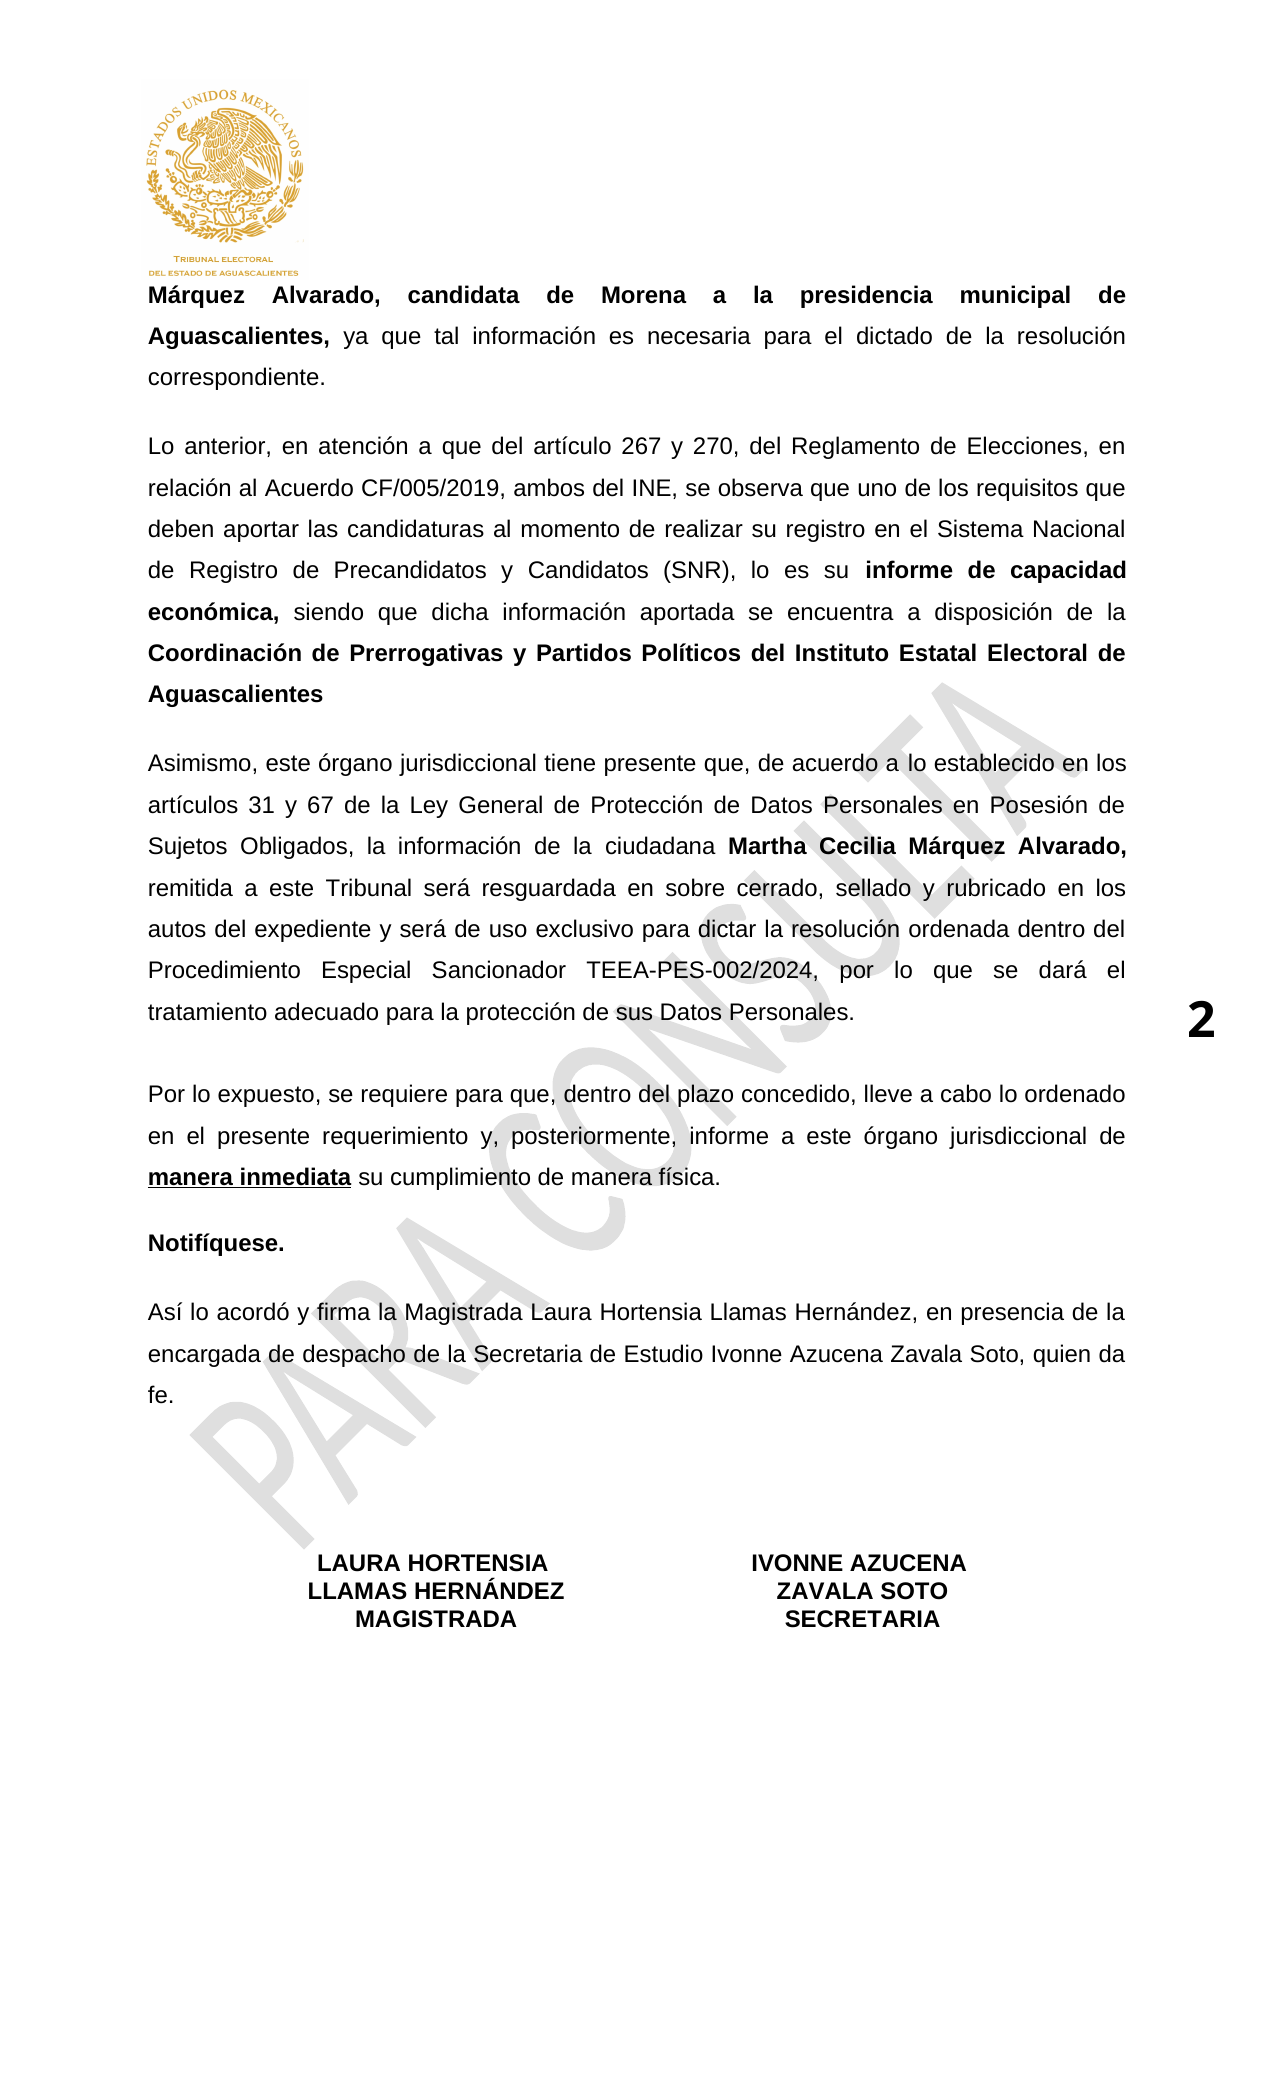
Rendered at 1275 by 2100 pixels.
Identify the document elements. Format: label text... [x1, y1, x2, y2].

text Por lo expuesto, se requiere para que, dentro del plazo concedido, lleve a cabo lo ordenado en el presente requerimiento y, posteriormente, informe a este órgano jurisdiccional de manera inmediata su cumplimiento de manera física. [148, 1080, 1127, 1191]
picture [140, 79, 310, 280]
text Lo anterior, en atención a que del artículo 267 y 270, del Reglamento de Elecciones, en relación al Acuerdo CF/005/2019, ambos del INE, se observa que uno de los requisitos que deben aportar las candidaturas al momento de realizar su registro en el Sistema Nacional de Registro de Precandidatos y Candidatos (SNR), lo es su informe de capacidad económica, siendo que dicha información aportada se encuentra a disposición de la Coordinación de Prerrogativas y Partidos Políticos del Instituto Estatal Electoral de Aguascalientes [148, 432, 1127, 708]
table_header IVONNE AZUCENA ZAVALA SOTO SECRETARIA [649, 1505, 1076, 1649]
list Asimismo, este órgano jurisdiccional tiene presente que, de acuerdo a lo establecido en los artículos 31 y 67 de la Ley General de Protección de Datos Personales en Posesión de Sujetos Obligados, la información de la ciudadana Martha Cecilia Márquez Alvarado, remitida a este Tribunal será resguardada en sobre cerrado, sellado y rubricado en los autos del expediente y será de uso exclusivo para dictar la resolución ordenada dentro del Procedimiento Especial Sancionador TEEA-PES-002/2024, por lo que se dará el tratamiento adecuado para la protección de sus Datos Personales. [148, 749, 1127, 1025]
table_header LAURA HORTENSIA LLAMAS HERNÁNDEZ MAGISTRADA [223, 1505, 649, 1649]
text Notifíquese. [148, 1229, 1127, 1257]
text Así lo acordó y firma la Magistrada Laura Hortensia Llamas Hernández, en presencia de la encargada de despacho de la Secretaria de Estudio Ivonne Azucena Zavala Soto, quien da fe. [148, 1298, 1127, 1409]
